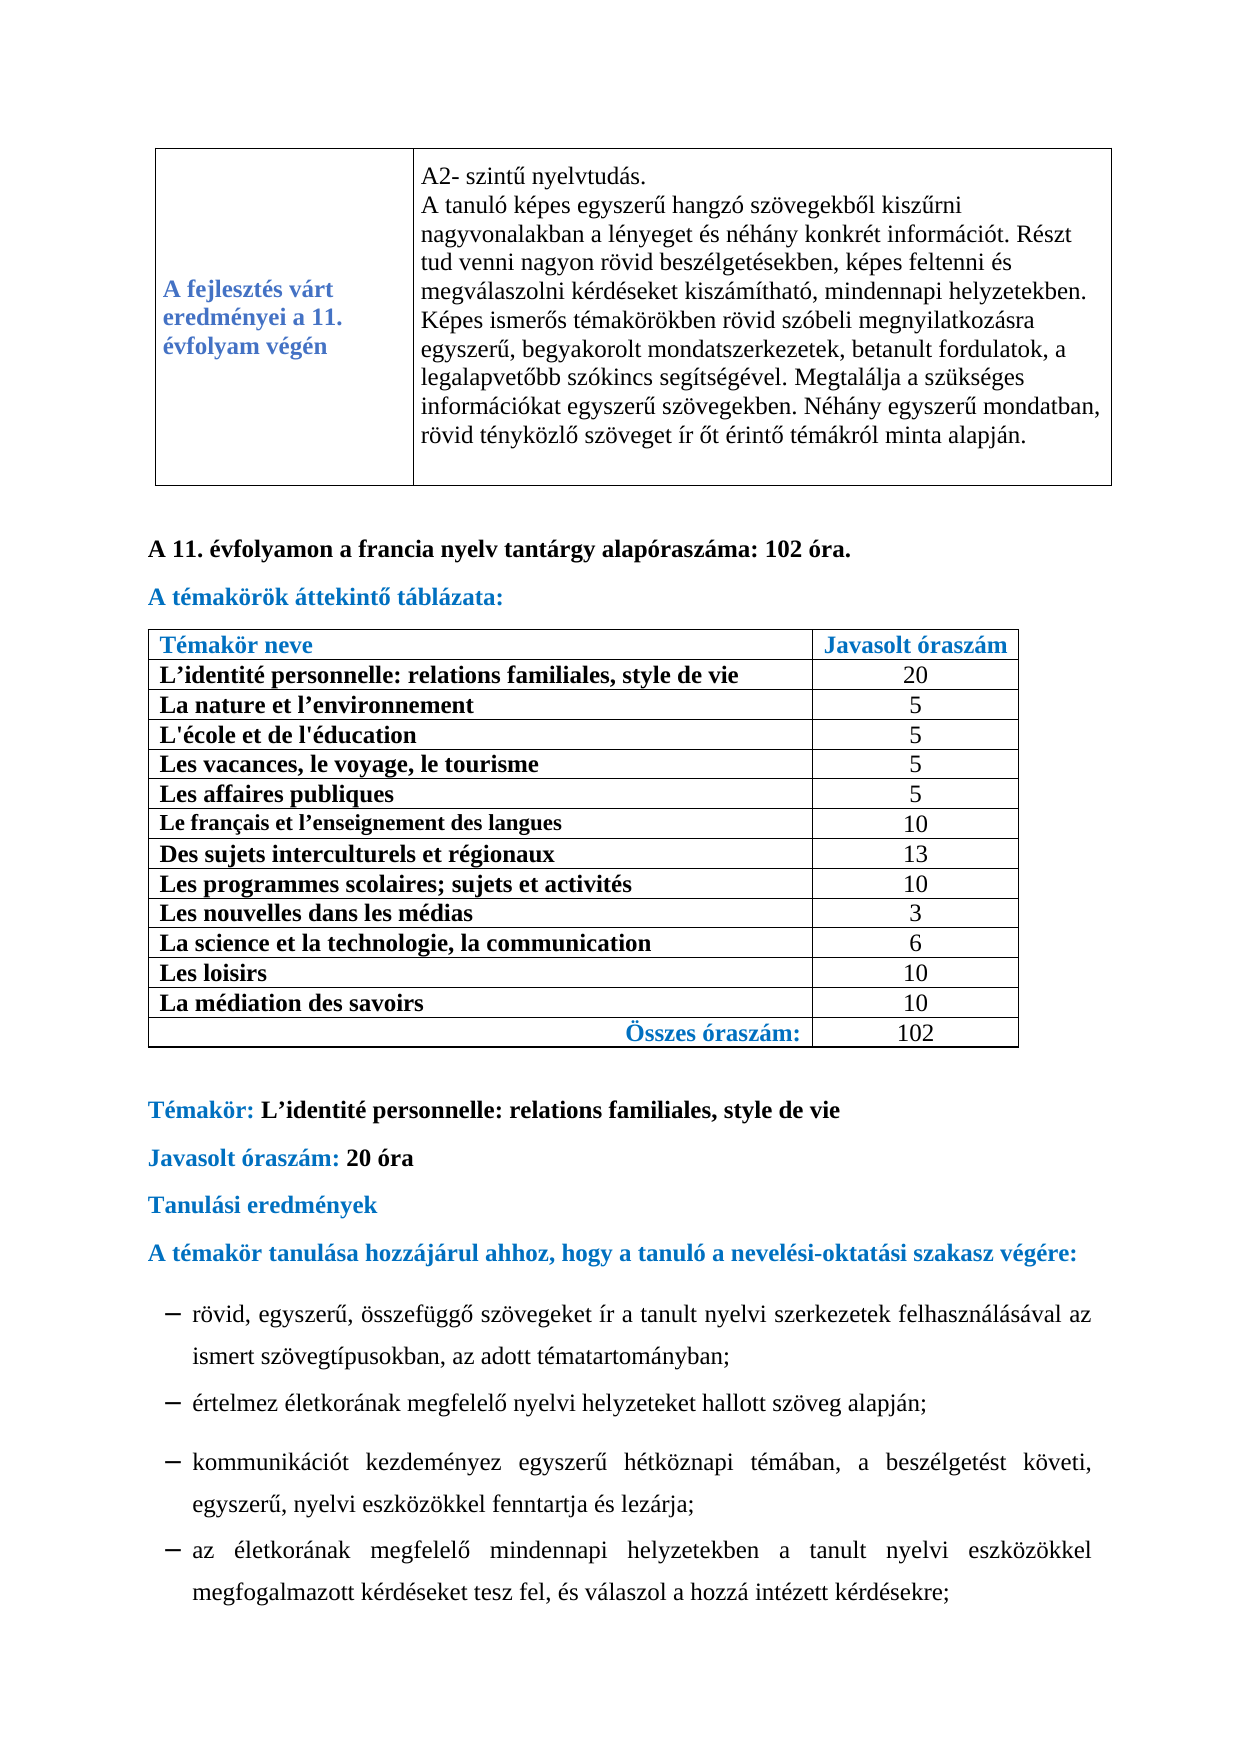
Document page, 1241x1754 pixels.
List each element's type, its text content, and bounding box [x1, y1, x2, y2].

list az életkorának megfelelő mindennapi helyzetekben a tanult nyelvi eszközökkel megfogalmazott kérdéseket tesz fel, és válaszol a hozzá intézett kérdésekre; [162, 1522, 1093, 1606]
table_cell 10 [813, 988, 1018, 1017]
table_cell 5 [813, 720, 1018, 748]
table_cell 5 [813, 750, 1018, 778]
table_cell Le français et l’enseignement des langues [149, 809, 812, 838]
text Témakör: L’identité personnelle: relations familiales, style de vie [148, 1095, 1093, 1124]
table_cell Les vacances, le voyage, le tourisme [149, 750, 812, 778]
table_cell 102 [813, 1018, 1018, 1046]
table_cell 3 [813, 899, 1018, 927]
list rövid, egyszerű, összefüggő szövegeket ír a tanult nyelvi szerkezetek felhasználásával az ismert szövegtípusokban, az adott tématartományban; [162, 1286, 1093, 1370]
table_cell Des sujets interculturels et régionaux [149, 839, 812, 868]
table_cell La médiation des savoirs [149, 988, 812, 1017]
text A témakör tanulása hozzájárul ahhoz, hogy a tanuló a nevelési-oktatási szakasz végére: [148, 1238, 1093, 1267]
text A témakörök áttekintő táblázata: [148, 582, 1093, 610]
table_header A fejlesztés várt eredményei a 11. évfolyam végén [156, 149, 413, 485]
table_cell Les loisirs [149, 958, 812, 987]
list értelmez életkorának megfelelő nyelvi helyzeteket hallott szöveg alapján; [162, 1374, 1093, 1426]
table_cell L'école et de l'éducation [149, 720, 812, 748]
list kommunikációt kezdeményez egyszerű hétköznapi témában, a beszélgetést követi, egyszerű, nyelvi eszközökkel fenntartja és lezárja; [162, 1433, 1093, 1518]
table_cell 5 [813, 690, 1018, 719]
table_cell Les nouvelles dans les médias [149, 899, 812, 927]
table_cell La science et la technologie, la communication [149, 928, 812, 957]
table_cell La nature et l’environnement [149, 690, 812, 719]
text Javasolt óraszám: 20 óra [148, 1143, 1093, 1172]
table_cell 10 [813, 869, 1018, 897]
table_header Javasolt óraszám [813, 630, 1018, 659]
table_cell 5 [813, 779, 1018, 808]
table_cell 10 [813, 809, 1018, 838]
table_cell L’identité personnelle: relations familiales, style de vie [149, 660, 812, 689]
text Tanulási eredmények [148, 1191, 1093, 1219]
table_cell Összes óraszám: [149, 1018, 812, 1046]
table_cell 6 [813, 928, 1018, 957]
table_header A2- szintű nyelvtudás. A tanuló képes egyszerű hangzó szövegekből kiszűrni nagyvonalakban a lényeget és néhány konkrét információt. Részt tud venni nagyon rövid beszélgetésekben, képes feltenni és megválaszolni kérdéseket kiszámítható, mindennapi helyzetekben. Képes ismerős témakörökben rövid szóbeli megnyilatkozásra egyszerű, begyakorolt mondatszerkezetek, betanult fordulatok, a legalapvetőbb szókincs segítségével. Megtalálja a szükséges információkat egyszerű szövegekben. Néhány egyszerű mondatban, rövid tényközlő szöveget ír őt érintő témákról minta alapján. [414, 149, 1111, 485]
table_cell 20 [813, 660, 1018, 689]
table_cell Les programmes scolaires; sujets et activités [149, 869, 812, 897]
table_cell 13 [813, 839, 1018, 868]
table_header Témakör neve [149, 630, 812, 659]
table_cell Les affaires publiques [149, 779, 812, 808]
text A 11. évfolyamon a francia nyelv tantárgy alapóraszáma: 102 óra. [148, 534, 1093, 563]
table_cell 10 [813, 958, 1018, 987]
